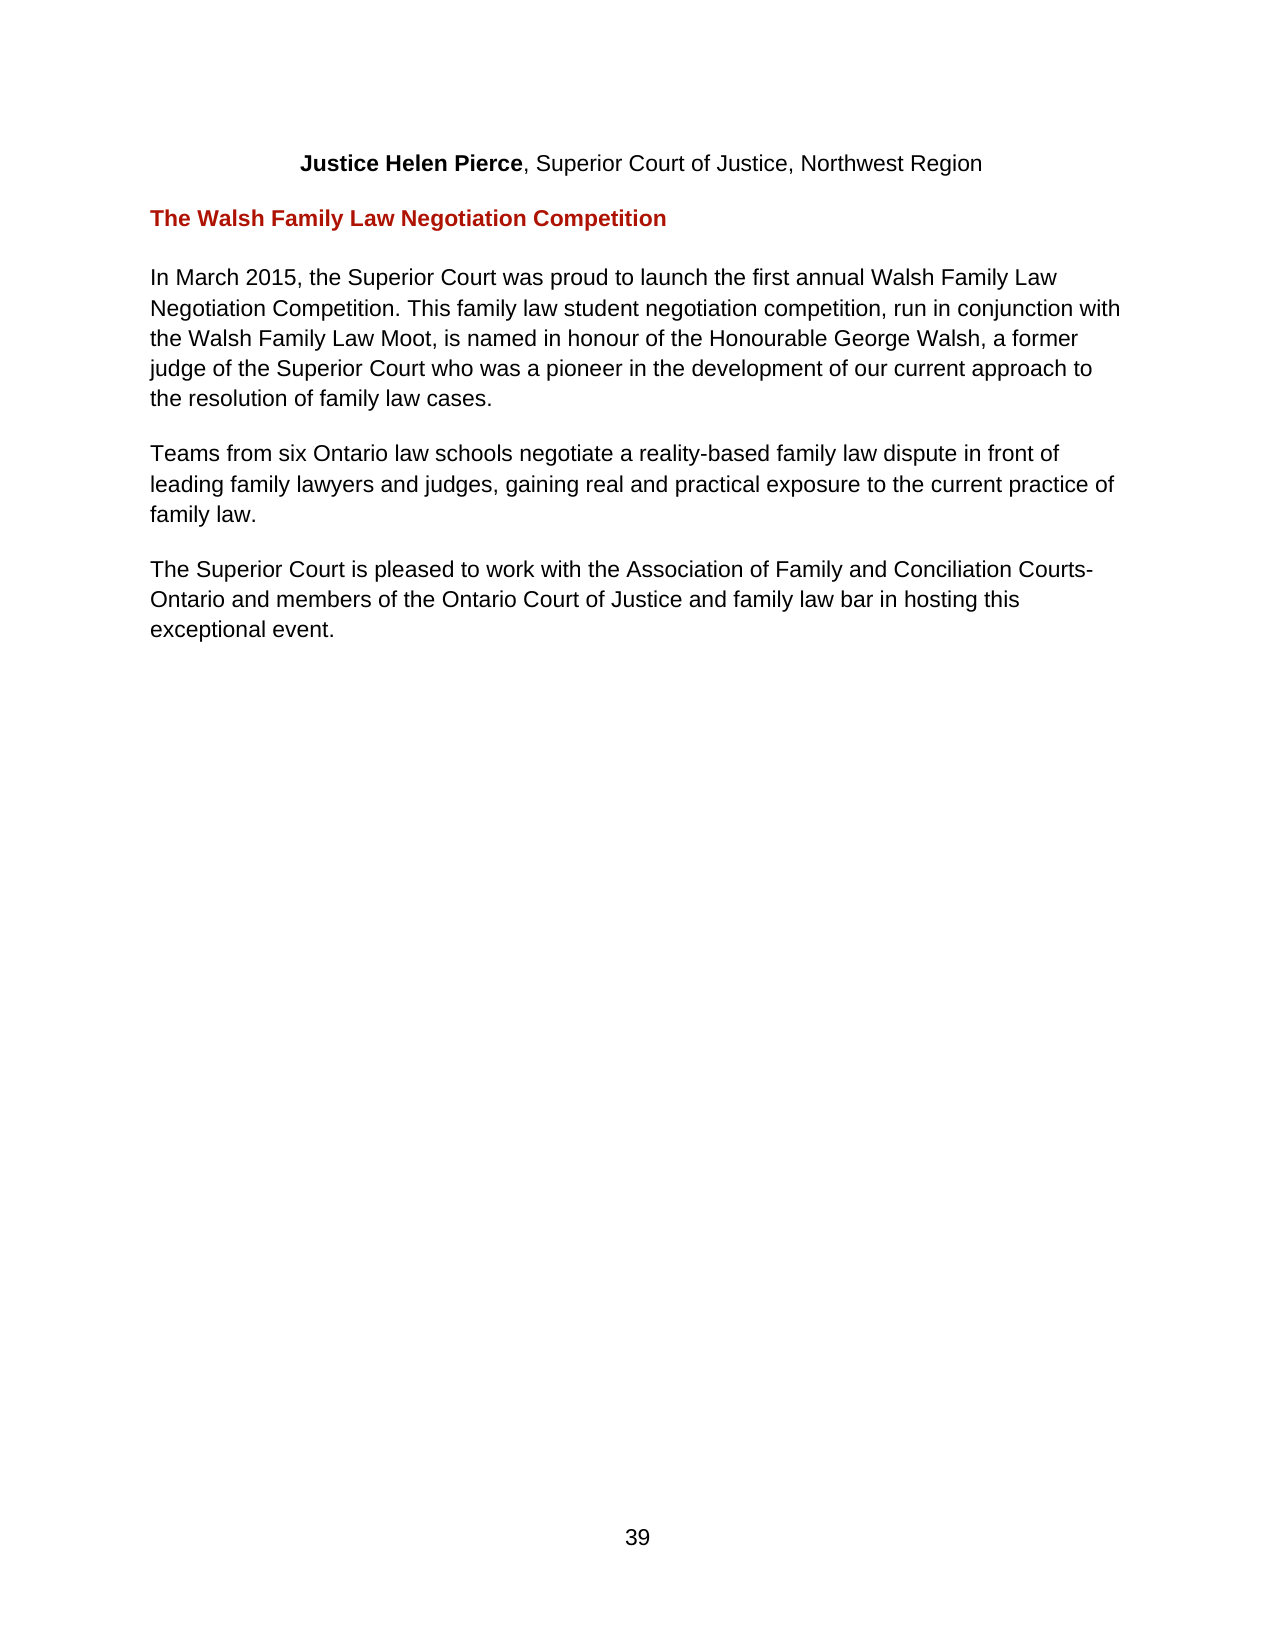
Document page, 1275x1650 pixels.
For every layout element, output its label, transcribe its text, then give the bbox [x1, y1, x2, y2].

text In March 2015, the Superior Court was proud to launch the first annual Walsh Family Law Negotiation Competition. This family law student negotiation competition, run in conjunction with the Walsh Family Law Moot, is named in honour of the Honourable George Walsh, a former judge of the Superior Court who was a pioneer in the development of our current approach to the resolution of family law cases. [150, 264, 1125, 412]
text Teams from six Ontario law schools negotiate a reality-based family law dispute in front of leading family lawyers and judges, gaining real and practical exposure to the current practice of family law. [150, 440, 1125, 527]
subtitle The Walsh Family Law Negotiation Competition [150, 205, 1125, 232]
text Justice Helen Pierce, Superior Court of Justice, Northwest Region [150, 150, 1125, 176]
text The Superior Court is pleased to work with the Association of Family and Conciliation Courts-Ontario and members of the Ontario Court of Justice and family law bar in hosting this exceptional event. [150, 556, 1125, 643]
